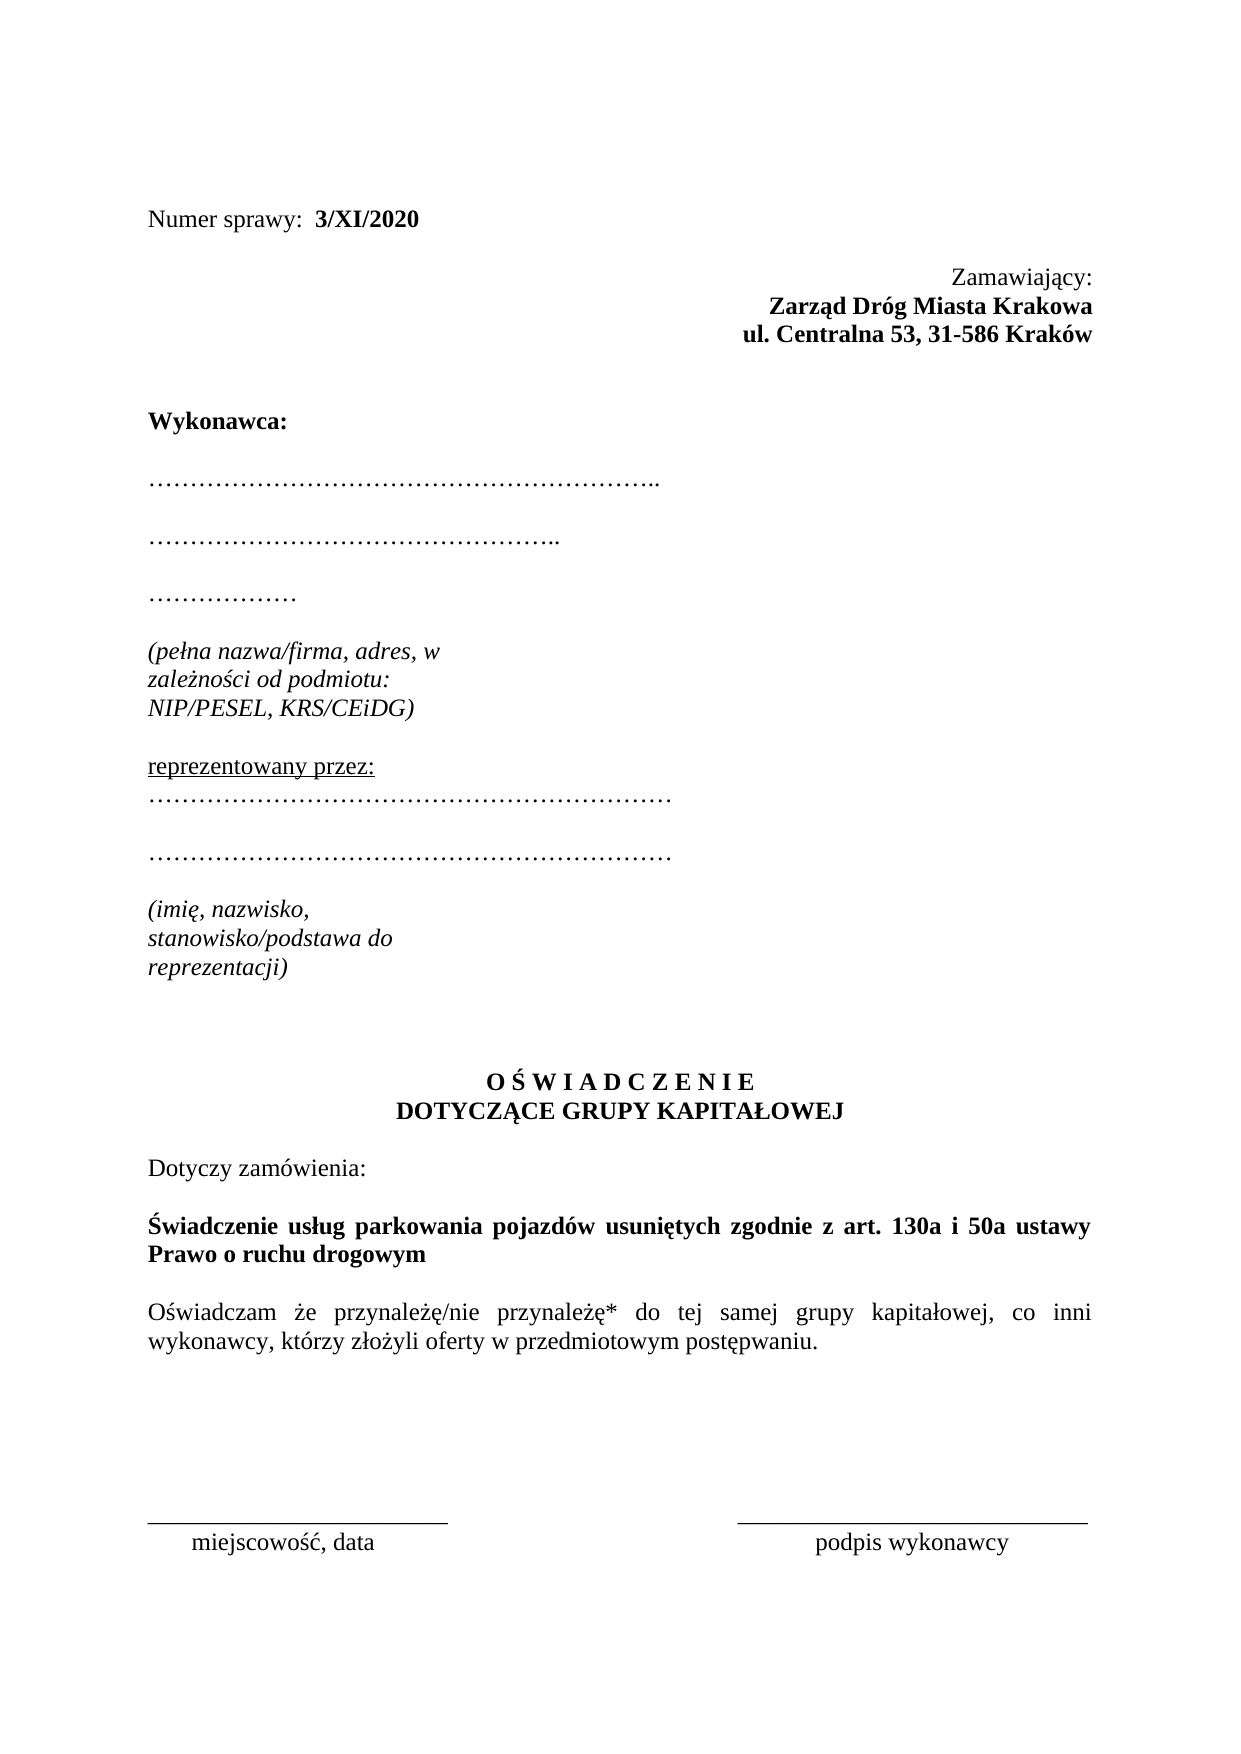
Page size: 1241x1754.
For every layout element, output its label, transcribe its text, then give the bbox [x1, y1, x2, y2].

text Numer sprawy: 3/XI/2020 [148, 204, 1085, 233]
text ……………………………………………………………………………………………………………… [148, 779, 679, 866]
text ……………………………………………………..…………………………………………..……………… [148, 463, 694, 607]
text Zamawiający: [694, 262, 1093, 291]
text Wykonawca: [148, 406, 1093, 434]
text Zarząd Dróg Miasta Krakowa [148, 291, 1093, 319]
subtitle O Ś W I A D C Z E N I E [148, 1067, 1093, 1096]
text ________________________ ____________________________ [148, 1498, 1093, 1527]
text miejscowość, data podpis wykonawcy [148, 1527, 1093, 1556]
text DOTYCZĄCE GRUPY KAPITAŁOWEJ [148, 1096, 1093, 1124]
text Oświadczam że przynależę/nie przynależę* do tej samej grupy kapitałowej, co inni wykonawcy, którzy złożyli oferty w przedmiotowym postępwaniu. [148, 1297, 1093, 1354]
text Świadczenie usług parkowania pojazdów usuniętych zgodnie z art. 130a i 50a ustawy Prawo o ruchu drogowym [148, 1211, 1093, 1268]
text reprezentowany przez: [148, 751, 1093, 779]
text Dotyczy zamówienia: [148, 1153, 1093, 1182]
text (imię, nazwisko, stanowisko/podstawa do reprezentacji) [148, 894, 472, 981]
text ul. Centralna 53, 31-586 Kraków [148, 319, 1093, 348]
text (pełna nazwa/firma, adres, w zależności od podmiotu: NIP/PESEL, KRS/CEiDG) [148, 636, 472, 722]
